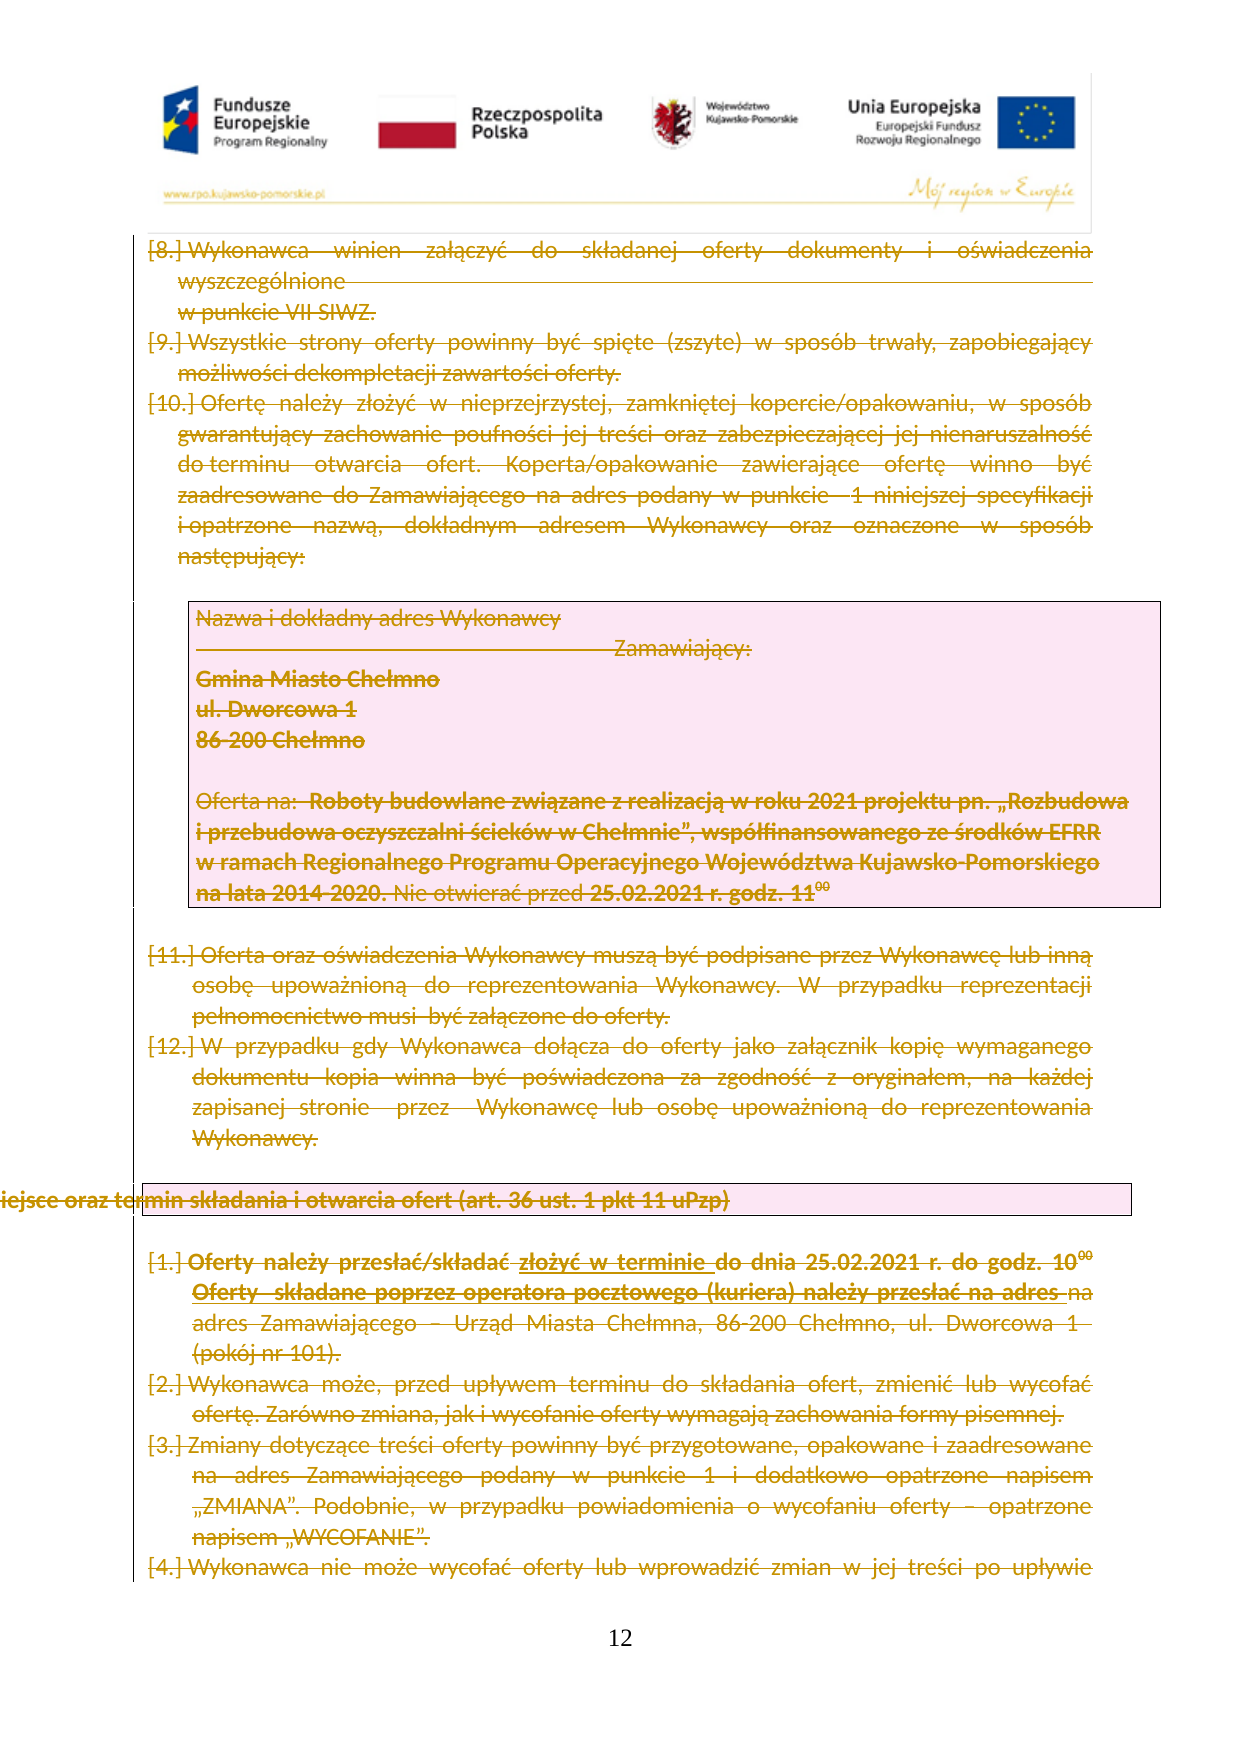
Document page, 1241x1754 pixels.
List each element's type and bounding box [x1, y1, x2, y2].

picture [147, 73, 1093, 235]
